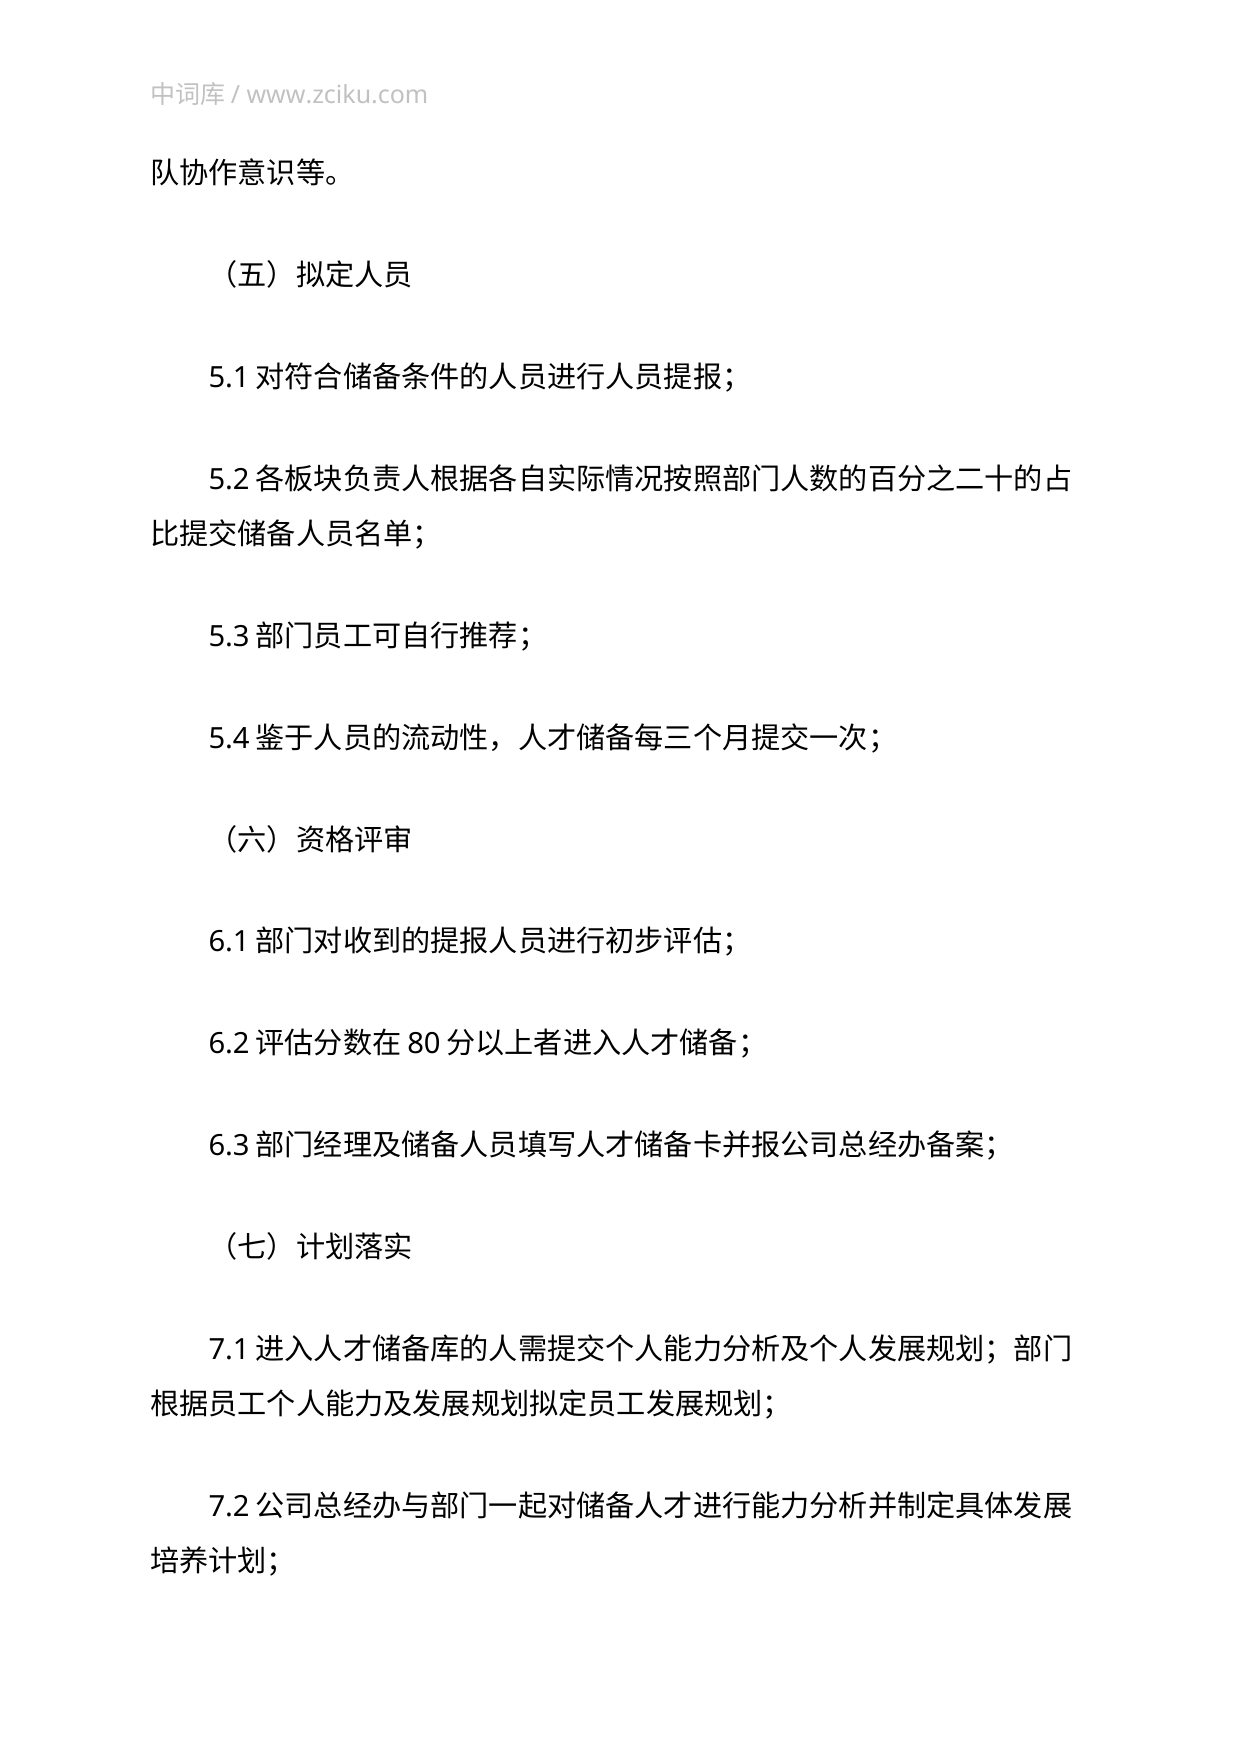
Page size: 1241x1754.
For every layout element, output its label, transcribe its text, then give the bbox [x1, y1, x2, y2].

text （七）计划落实 [150, 1224, 1090, 1266]
text 6.3部门经理及储备人员填写人才储备卡并报公司总经办备案； [150, 1122, 1090, 1164]
text 7.2公司总经办与部门一起对储备人才进行能力分析并制定具体发展培养计划； [150, 1482, 1090, 1580]
text 7.1进入人才储备库的人需提交个人能力分析及个人发展规划；部门根据员工个人能力及发展规划拟定员工发展规划； [150, 1326, 1090, 1423]
text （六）资格评审 [150, 816, 1090, 858]
text 5.3部门员工可自行推荐； [150, 612, 1090, 655]
text 6.1部门对收到的提报人员进行初步评估； [150, 918, 1090, 960]
text 6.2评估分数在80分以上者进入人才储备； [150, 1020, 1090, 1062]
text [150, 150, 1090, 192]
text 5.2各板块负责人根据各自实际情况按照部门人数的百分之二十的占比提交储备人员名单； [150, 456, 1090, 553]
text 5.4鉴于人员的流动性，人才储备每三个月提交一次； [150, 714, 1090, 757]
text 5.1对符合储备条件的人员进行人员提报； [150, 353, 1090, 396]
text （五）拟定人员 [150, 252, 1090, 294]
